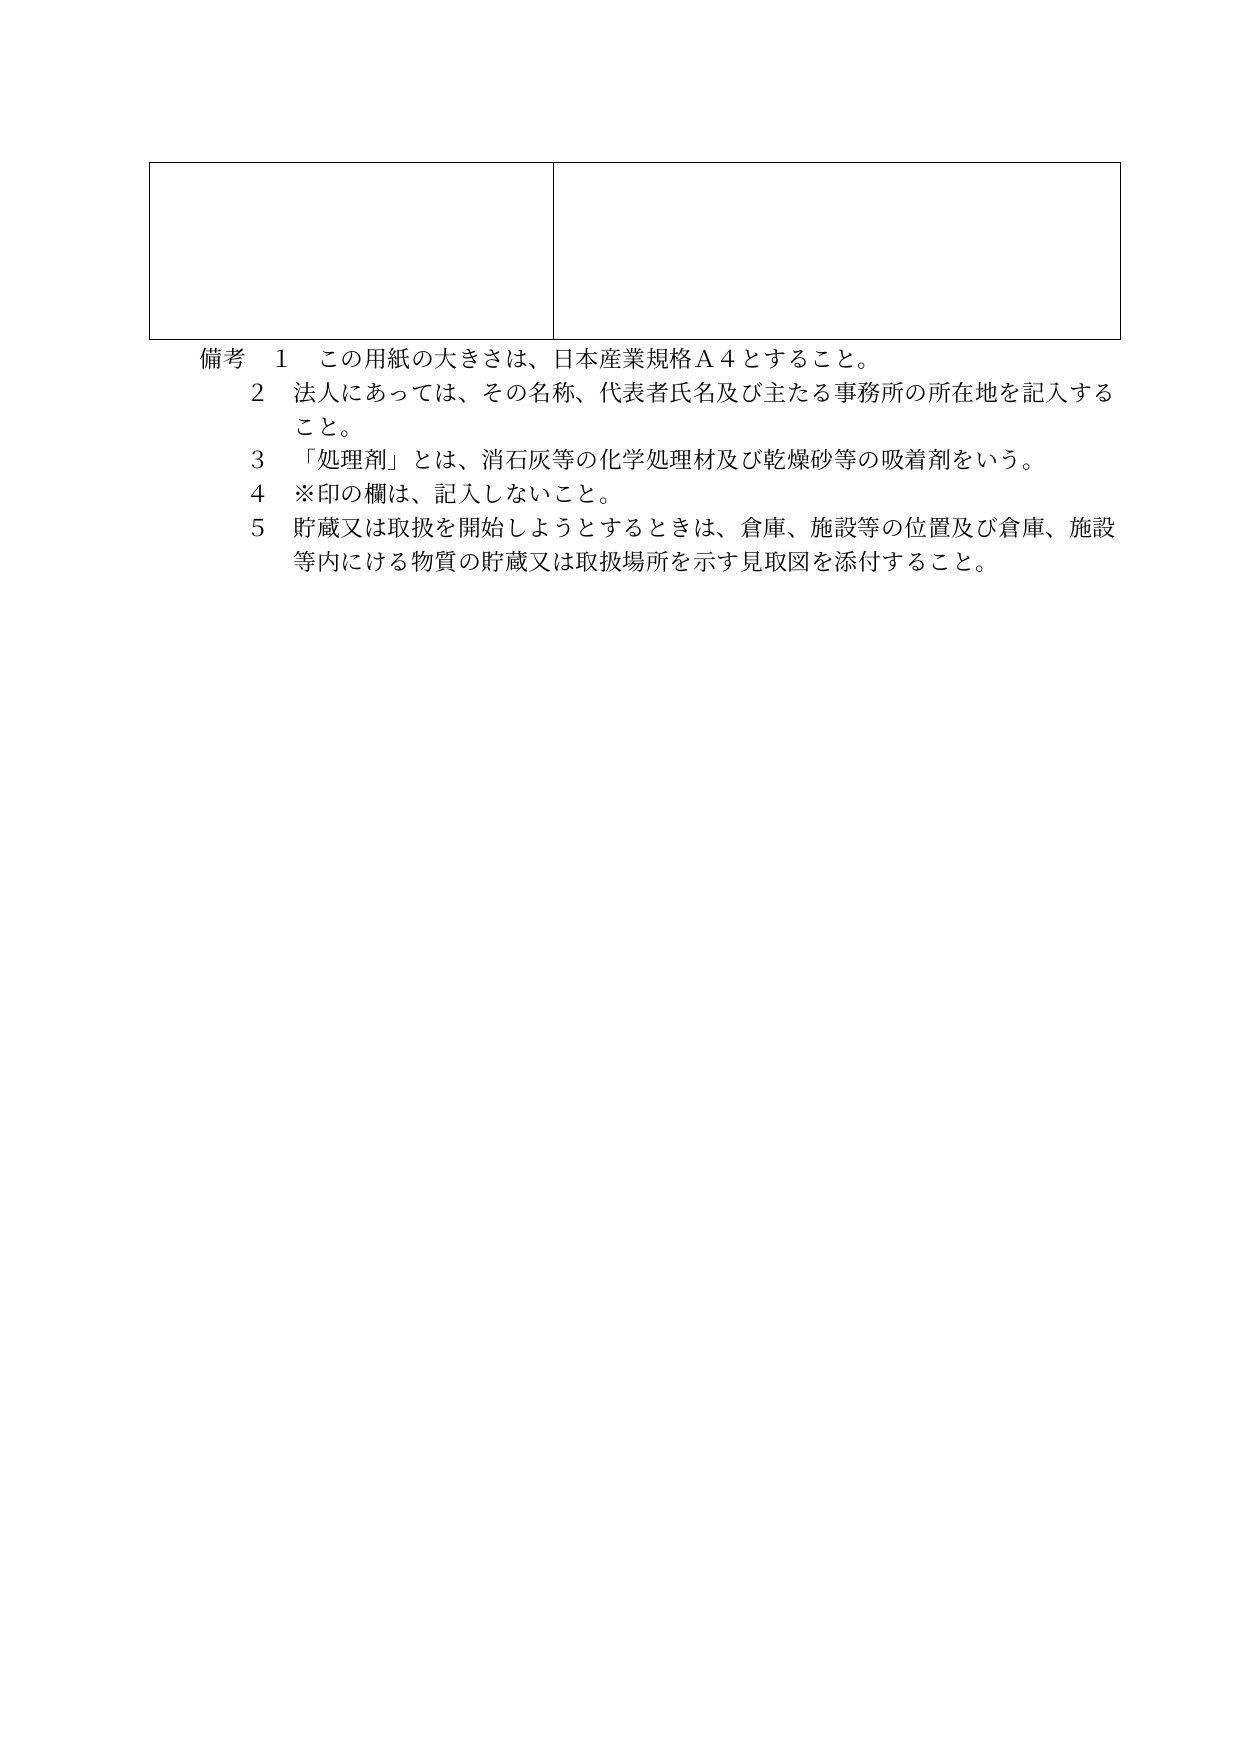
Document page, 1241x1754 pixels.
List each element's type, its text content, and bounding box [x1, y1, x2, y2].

text ２ 法人にあっては、その名称、代表者氏名及び主たる事務所の所在地を記入すること。 [152, 374, 1117, 442]
table_cell [150, 163, 553, 339]
text ５ 貯蔵又は取扱を開始しようとするときは、倉庫、施設等の位置及び倉庫、施設等内にける物質の貯蔵又は取扱場所を示す見取図を添付すること。 [152, 510, 1117, 578]
table_cell [554, 163, 1120, 339]
text ３ 「処理剤」とは、消石灰等の化学処理材及び乾燥砂等の吸着剤をいう。 [152, 442, 1117, 476]
text 備考 １ この用紙の大きさは、日本産業規格Ａ４とすること。 [152, 340, 1117, 374]
text ４ ※印の欄は、記入しないこと。 [152, 476, 1117, 510]
